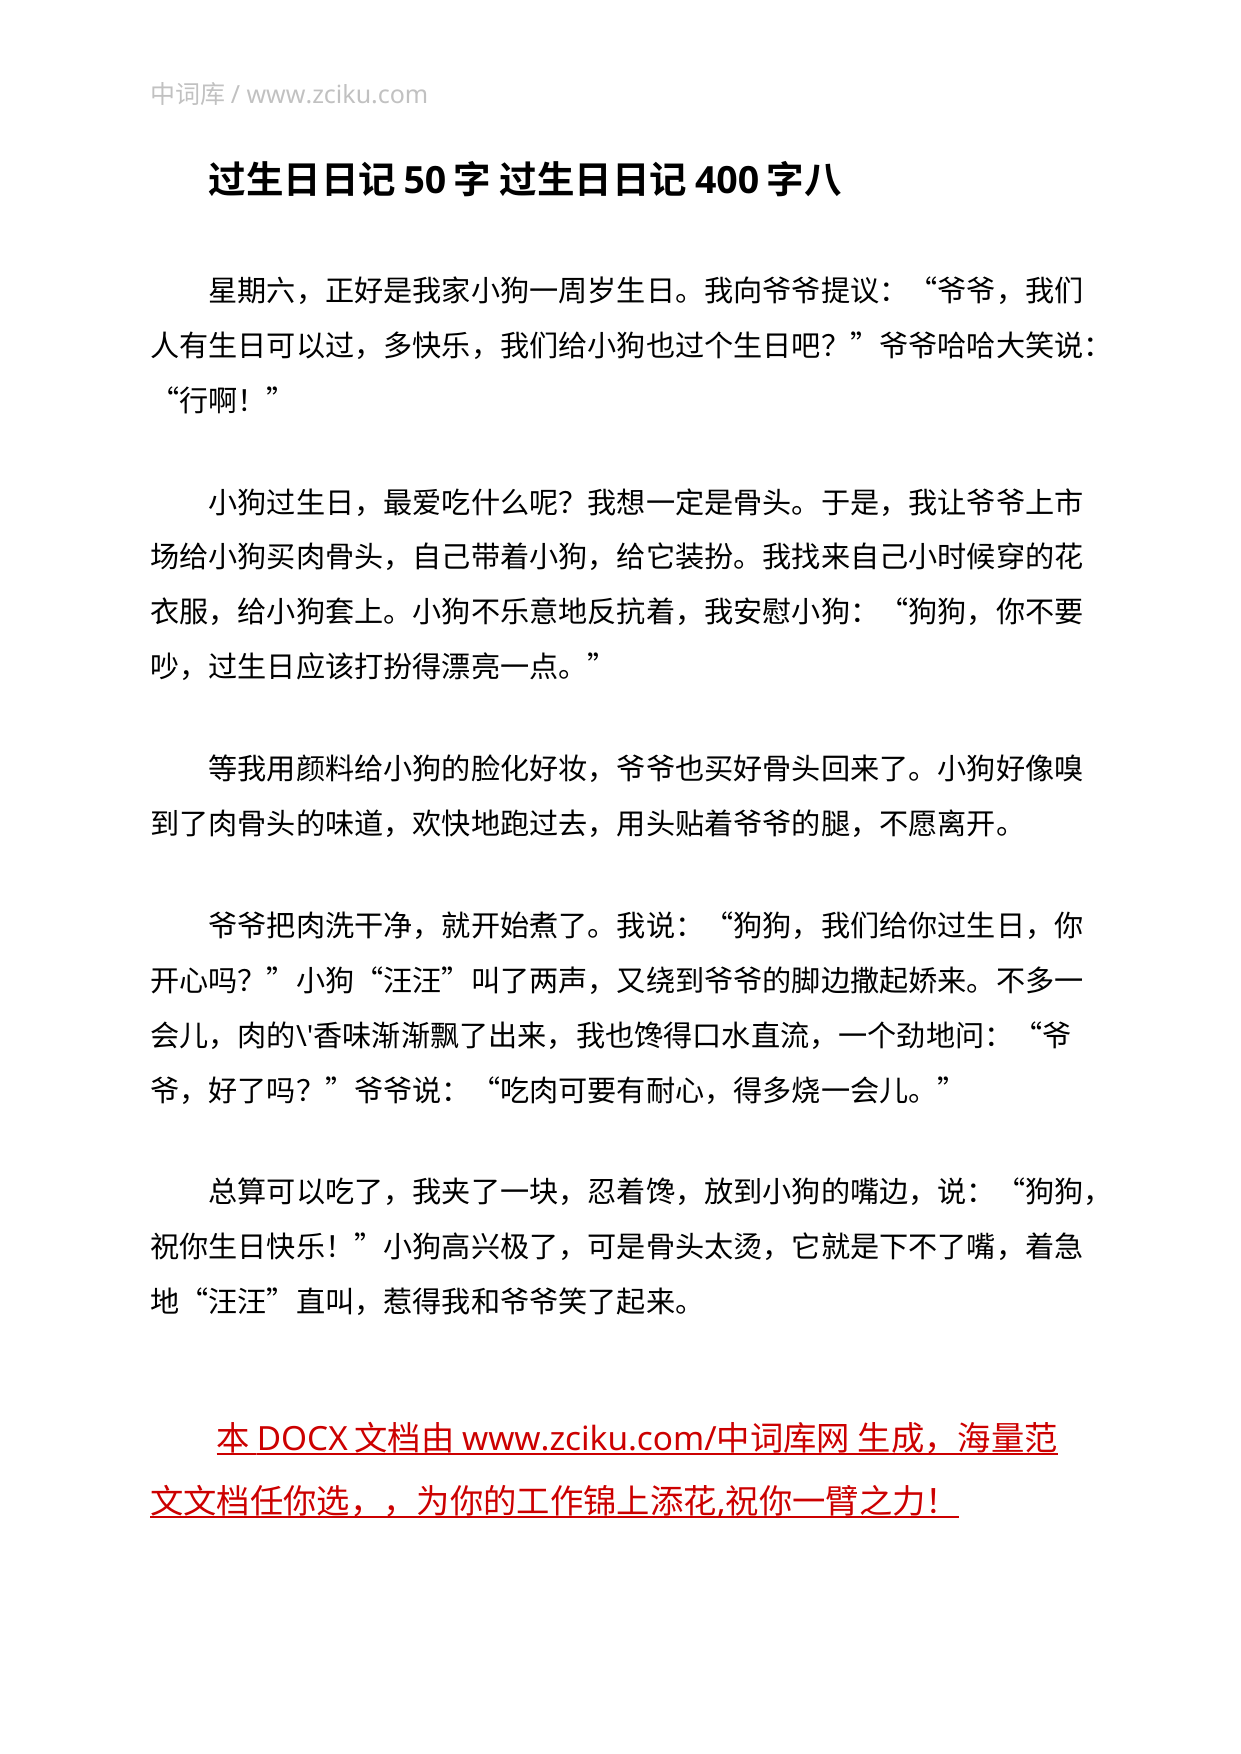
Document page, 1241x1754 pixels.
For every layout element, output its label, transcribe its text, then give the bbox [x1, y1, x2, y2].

text 本DOCX文档由 www.zciku.com/中词库网 生成，海量范文文档任你选，，为你的工作锦上添花,祝你一臂之力！ [150, 1412, 1090, 1523]
text 等我用颜料给小狗的脸化好妆，爷爷也买好骨头回来了。小狗好像嗅到了肉骨头的味道，欢快地跑过去，用头贴着爷爷的腿，不愿离开。 [150, 746, 1090, 843]
text 星期六，正好是我家小狗一周岁生日。我向爷爷提议：“爷爷，我们人有生日可以过，多快乐，我们给小狗也过个生日吧？”爷爷哈哈大笑说：“行啊！” [150, 268, 1090, 420]
text 爷爷把肉洗干净，就开始煮了。我说：“狗狗，我们给你过生日，你开心吗？”小狗“汪汪”叫了两声，又绕到爷爷的脚边撒起娇来。不多一会儿，肉的\'香味渐渐飘了出来，我也馋得口水直流，一个劲地问：“爷爷，好了吗？”爷爷说：“吃肉可要有耐心，得多烧一会儿。” [150, 902, 1090, 1109]
text 小狗过生日，最爱吃什么呢？我想一定是骨头。于是，我让爷爷上市场给小狗买肉骨头，自己带着小狗，给它装扮。我找来自己小时候穿的花衣服，给小狗套上。小狗不乐意地反抗着，我安慰小狗：“狗狗，你不要吵，过生日应该打扮得漂亮一点。” [150, 479, 1090, 686]
text 总算可以吃了，我夹了一块，忍着馋，放到小狗的嘴边，说：“狗狗，祝你生日快乐！”小狗高兴极了，可是骨头太烫，它就是下不了嘴，着急地“汪汪”直叫，惹得我和爷爷笑了起来。 [150, 1169, 1090, 1321]
text 过生日日记50字 过生日日记400字八 [150, 150, 1090, 204]
